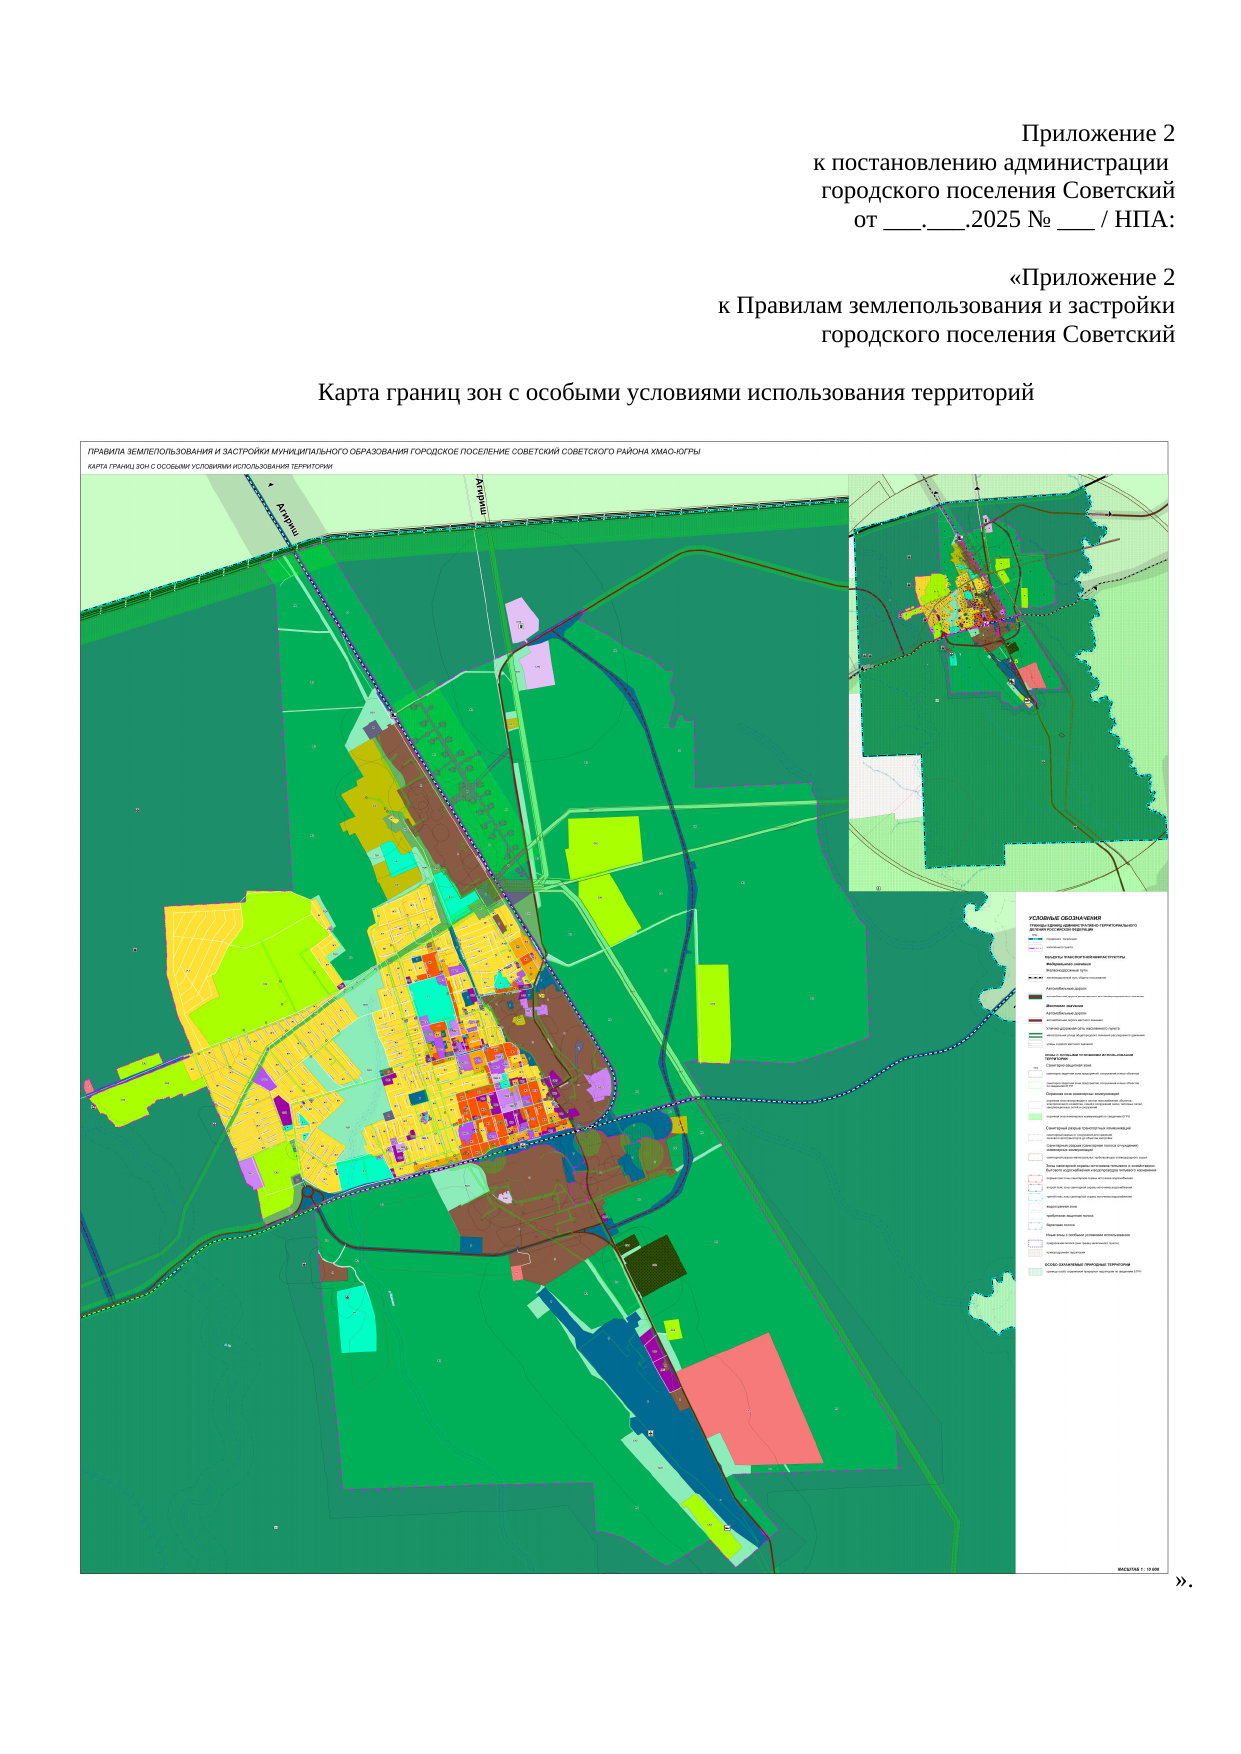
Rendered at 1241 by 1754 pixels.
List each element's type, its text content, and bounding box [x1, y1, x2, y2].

picture [73, 434, 1175, 1588]
text от ___.___.2025 № ___ / НПА: [177, 204, 1175, 233]
text Карта границ зон с особыми условиями использования территорий [177, 377, 1175, 406]
text Приложение 2 к постановлению администрации городского поселения Советский [177, 118, 1175, 204]
text «Приложение 2 к Правилам землепользования и застройки городского поселения Советский [177, 262, 1175, 348]
